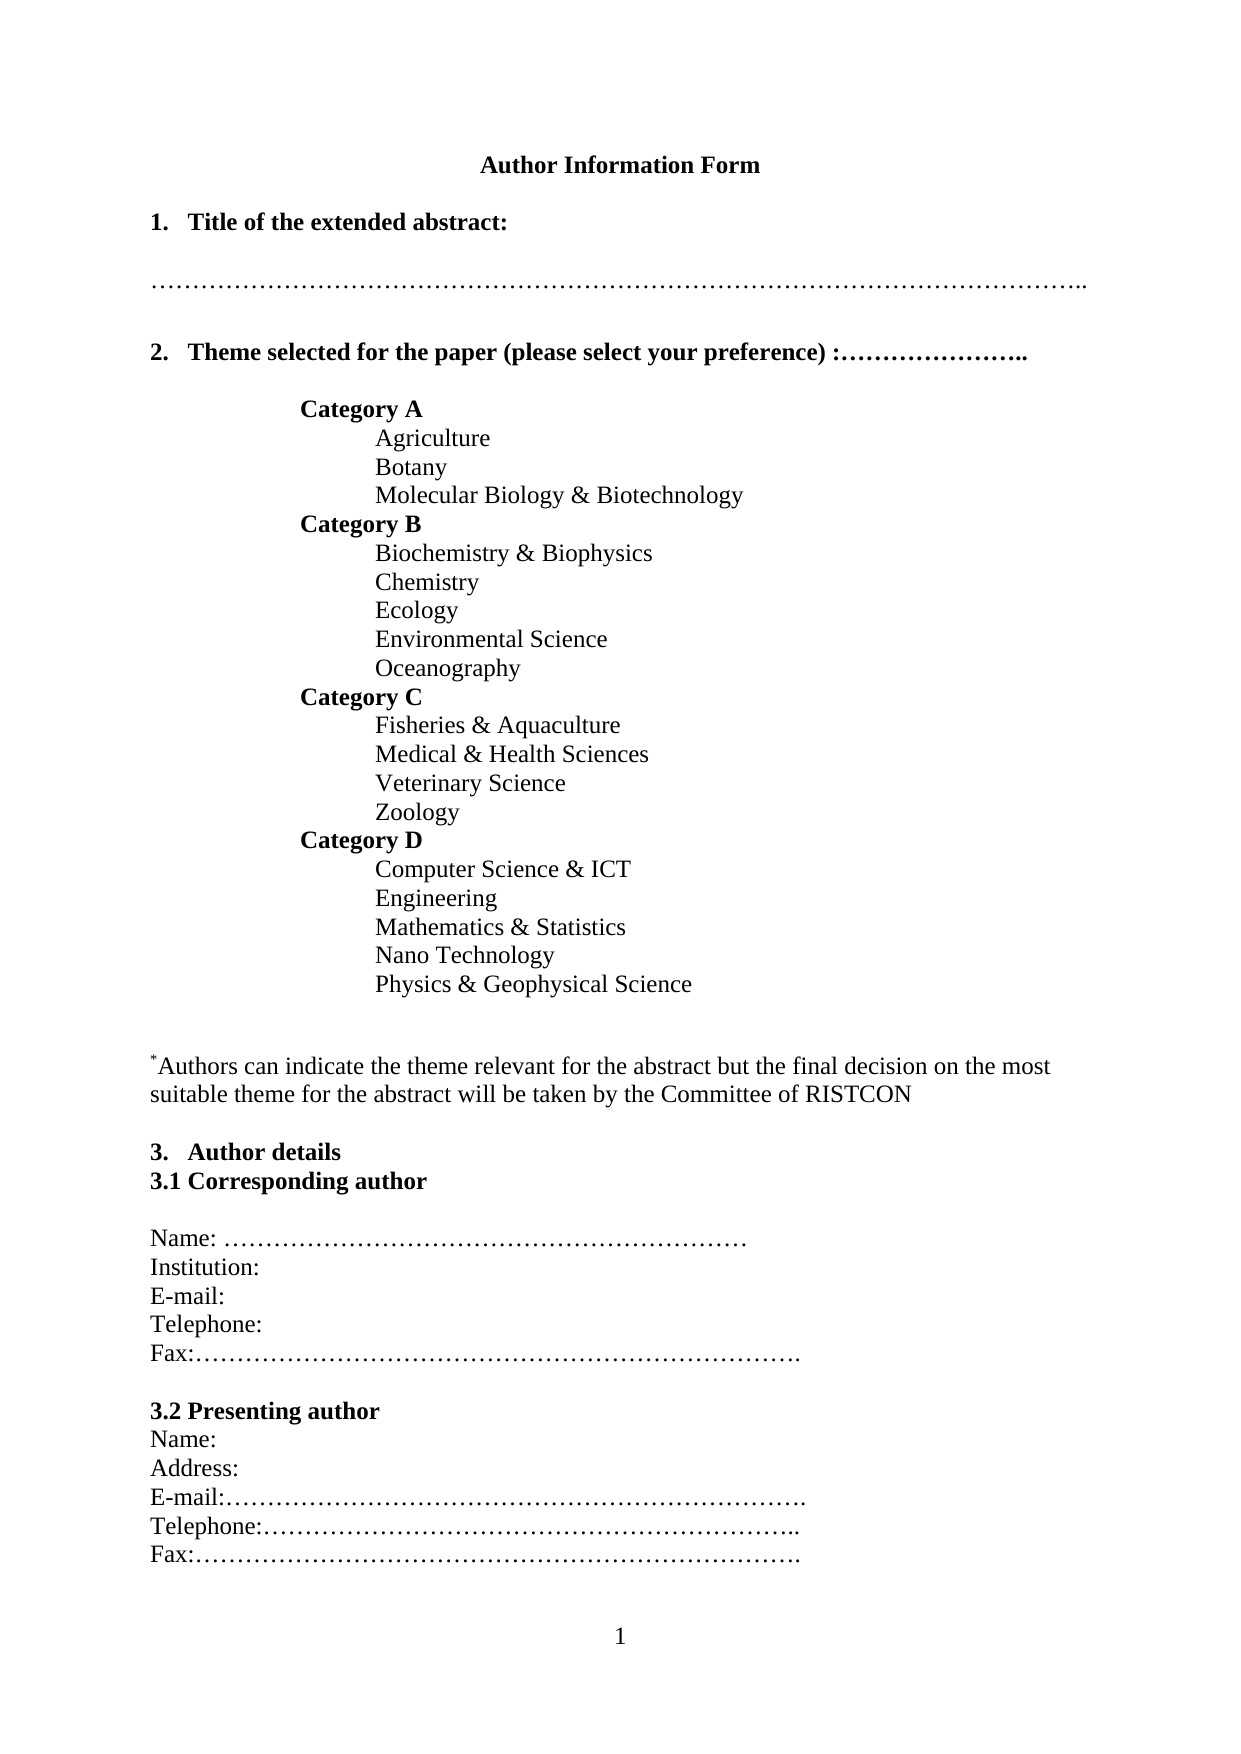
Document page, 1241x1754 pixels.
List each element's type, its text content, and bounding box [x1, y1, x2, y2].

text Fax:………………………………………………………………. [150, 1539, 1090, 1568]
list Category A [262, 394, 1090, 423]
text Fax:………………………………………………………………. [150, 1338, 1090, 1367]
text Environmental Science [300, 624, 1090, 653]
list ………………………………………………………………………………………………….. [150, 265, 1090, 294]
text Medical & Health Sciences [300, 739, 1090, 768]
text Chemistry [300, 567, 1090, 596]
text E-mail: [150, 1281, 1090, 1309]
text Telephone: [150, 1309, 1090, 1338]
text Name: [150, 1424, 1090, 1453]
text Category C [225, 682, 1090, 711]
text E-mail:……………………………………………………………. [150, 1482, 1090, 1511]
text Ecology [300, 596, 1090, 624]
text Telephone:……………………………………………………….. [150, 1511, 1090, 1539]
text Mathematics & Statistics [300, 912, 1090, 941]
text Fisheries & Aquaculture [300, 711, 1090, 739]
text Author Information Form [150, 150, 1090, 179]
text 3.1 Corresponding author [150, 1166, 1090, 1194]
text Address: [150, 1453, 1090, 1482]
text *Authors can indicate the theme relevant for the abstract but the final decision on the most suitable theme for the abstract will be taken by the Committee of RISTCON [150, 1051, 1090, 1108]
text Institution: [150, 1252, 1090, 1281]
text Engineering [300, 883, 1090, 912]
list Molecular Biology & Biotechnology [375, 481, 1090, 509]
text Physics & Geophysical Science [300, 969, 1090, 998]
text Category B Biochemistry & Biophysics [300, 509, 1090, 567]
text Zoology [300, 797, 1090, 826]
text Computer Science & ICT [300, 854, 1090, 883]
list Author details [150, 1137, 1090, 1166]
text Nano Technology [300, 941, 1090, 969]
text Oceanography [300, 653, 1090, 682]
list Agriculture Botany [375, 423, 1090, 481]
list Theme selected for the paper (please select your preference) :………………….. [150, 337, 1090, 366]
text Veterinary Science [300, 768, 1090, 797]
text 3.2 Presenting author [150, 1396, 1090, 1424]
list Title of the extended abstract: [150, 207, 1090, 236]
text Category D [225, 826, 1090, 854]
text Name: ……………………………………………………… [150, 1223, 1090, 1252]
